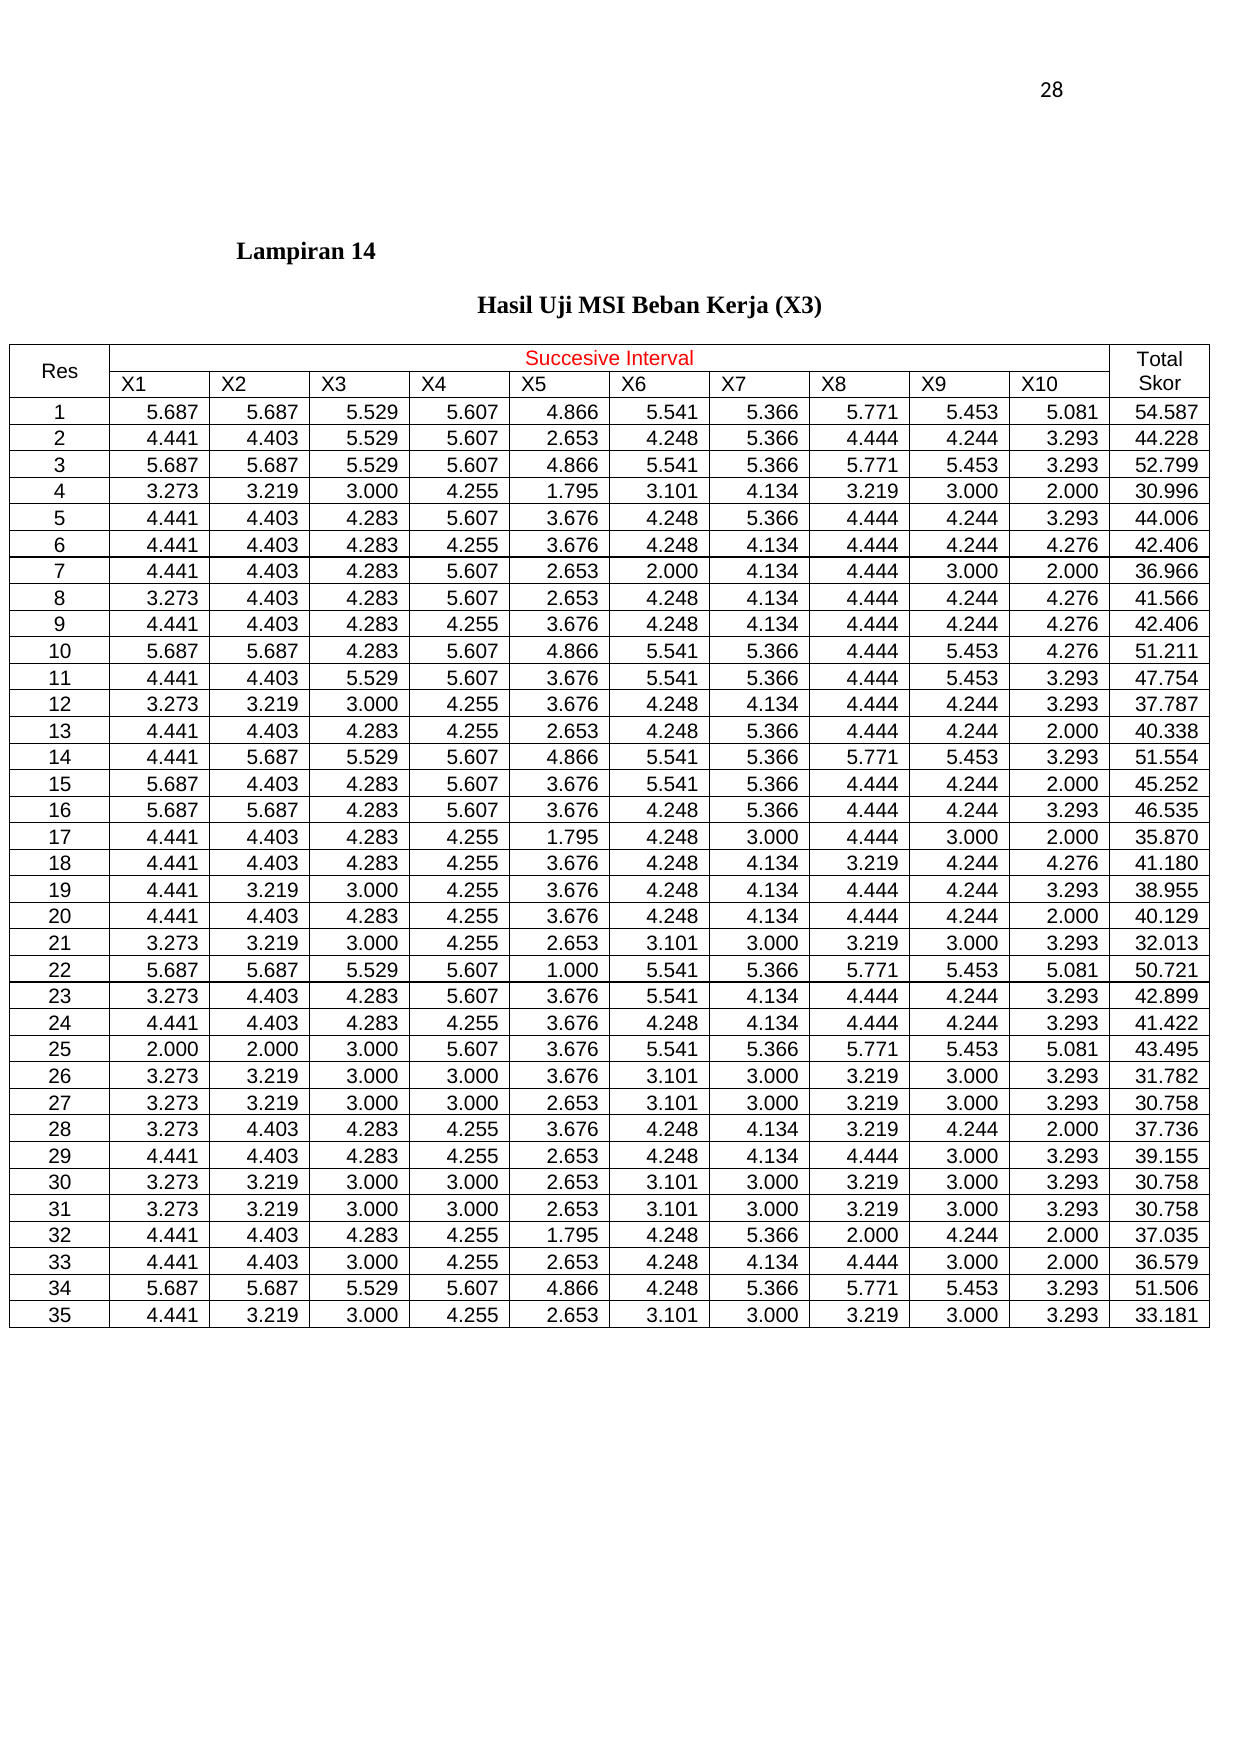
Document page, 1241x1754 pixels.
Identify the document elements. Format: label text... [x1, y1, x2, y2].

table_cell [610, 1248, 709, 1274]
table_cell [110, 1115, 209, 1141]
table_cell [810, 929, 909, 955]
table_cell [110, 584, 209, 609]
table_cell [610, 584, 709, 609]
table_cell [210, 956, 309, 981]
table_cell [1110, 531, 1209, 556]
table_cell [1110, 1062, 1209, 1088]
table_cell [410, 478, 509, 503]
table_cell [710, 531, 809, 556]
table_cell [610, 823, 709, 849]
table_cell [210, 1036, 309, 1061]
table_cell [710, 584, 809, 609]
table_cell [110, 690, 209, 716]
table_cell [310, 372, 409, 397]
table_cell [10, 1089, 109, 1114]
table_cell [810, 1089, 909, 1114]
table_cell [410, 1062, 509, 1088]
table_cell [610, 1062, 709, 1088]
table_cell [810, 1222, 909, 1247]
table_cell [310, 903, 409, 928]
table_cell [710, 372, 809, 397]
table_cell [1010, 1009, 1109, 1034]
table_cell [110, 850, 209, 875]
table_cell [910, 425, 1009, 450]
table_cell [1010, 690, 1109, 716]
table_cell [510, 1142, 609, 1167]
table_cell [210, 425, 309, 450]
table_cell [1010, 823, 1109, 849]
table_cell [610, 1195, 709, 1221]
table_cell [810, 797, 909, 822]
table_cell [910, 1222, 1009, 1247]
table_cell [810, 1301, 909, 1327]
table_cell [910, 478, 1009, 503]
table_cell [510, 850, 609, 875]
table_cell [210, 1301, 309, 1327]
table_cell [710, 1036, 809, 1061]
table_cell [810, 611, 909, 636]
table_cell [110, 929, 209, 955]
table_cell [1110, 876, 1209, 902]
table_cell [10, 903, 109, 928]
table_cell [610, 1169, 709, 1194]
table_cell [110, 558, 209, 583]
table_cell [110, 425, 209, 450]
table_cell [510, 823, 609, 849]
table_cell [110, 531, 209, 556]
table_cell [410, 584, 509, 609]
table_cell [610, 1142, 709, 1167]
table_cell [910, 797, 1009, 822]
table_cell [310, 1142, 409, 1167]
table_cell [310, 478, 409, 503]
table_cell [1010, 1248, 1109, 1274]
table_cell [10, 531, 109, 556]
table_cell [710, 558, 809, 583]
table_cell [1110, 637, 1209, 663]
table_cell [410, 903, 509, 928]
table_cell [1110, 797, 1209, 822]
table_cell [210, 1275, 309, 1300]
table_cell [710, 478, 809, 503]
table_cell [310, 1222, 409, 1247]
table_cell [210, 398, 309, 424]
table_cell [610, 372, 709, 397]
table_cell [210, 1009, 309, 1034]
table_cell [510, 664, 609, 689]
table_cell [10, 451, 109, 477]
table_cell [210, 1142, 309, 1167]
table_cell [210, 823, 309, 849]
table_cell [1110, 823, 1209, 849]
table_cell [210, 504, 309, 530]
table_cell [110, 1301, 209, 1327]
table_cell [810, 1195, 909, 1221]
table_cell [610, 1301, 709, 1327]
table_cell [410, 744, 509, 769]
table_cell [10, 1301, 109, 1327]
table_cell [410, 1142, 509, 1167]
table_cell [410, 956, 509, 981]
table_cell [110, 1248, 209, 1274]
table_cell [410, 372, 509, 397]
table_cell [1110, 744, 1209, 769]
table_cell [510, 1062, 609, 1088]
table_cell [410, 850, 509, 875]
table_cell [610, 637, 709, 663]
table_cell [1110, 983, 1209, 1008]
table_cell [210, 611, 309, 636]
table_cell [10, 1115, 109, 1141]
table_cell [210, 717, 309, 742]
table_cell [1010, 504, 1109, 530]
text Hasil Uji MSI Beban Kerja (X3) [236, 290, 1063, 319]
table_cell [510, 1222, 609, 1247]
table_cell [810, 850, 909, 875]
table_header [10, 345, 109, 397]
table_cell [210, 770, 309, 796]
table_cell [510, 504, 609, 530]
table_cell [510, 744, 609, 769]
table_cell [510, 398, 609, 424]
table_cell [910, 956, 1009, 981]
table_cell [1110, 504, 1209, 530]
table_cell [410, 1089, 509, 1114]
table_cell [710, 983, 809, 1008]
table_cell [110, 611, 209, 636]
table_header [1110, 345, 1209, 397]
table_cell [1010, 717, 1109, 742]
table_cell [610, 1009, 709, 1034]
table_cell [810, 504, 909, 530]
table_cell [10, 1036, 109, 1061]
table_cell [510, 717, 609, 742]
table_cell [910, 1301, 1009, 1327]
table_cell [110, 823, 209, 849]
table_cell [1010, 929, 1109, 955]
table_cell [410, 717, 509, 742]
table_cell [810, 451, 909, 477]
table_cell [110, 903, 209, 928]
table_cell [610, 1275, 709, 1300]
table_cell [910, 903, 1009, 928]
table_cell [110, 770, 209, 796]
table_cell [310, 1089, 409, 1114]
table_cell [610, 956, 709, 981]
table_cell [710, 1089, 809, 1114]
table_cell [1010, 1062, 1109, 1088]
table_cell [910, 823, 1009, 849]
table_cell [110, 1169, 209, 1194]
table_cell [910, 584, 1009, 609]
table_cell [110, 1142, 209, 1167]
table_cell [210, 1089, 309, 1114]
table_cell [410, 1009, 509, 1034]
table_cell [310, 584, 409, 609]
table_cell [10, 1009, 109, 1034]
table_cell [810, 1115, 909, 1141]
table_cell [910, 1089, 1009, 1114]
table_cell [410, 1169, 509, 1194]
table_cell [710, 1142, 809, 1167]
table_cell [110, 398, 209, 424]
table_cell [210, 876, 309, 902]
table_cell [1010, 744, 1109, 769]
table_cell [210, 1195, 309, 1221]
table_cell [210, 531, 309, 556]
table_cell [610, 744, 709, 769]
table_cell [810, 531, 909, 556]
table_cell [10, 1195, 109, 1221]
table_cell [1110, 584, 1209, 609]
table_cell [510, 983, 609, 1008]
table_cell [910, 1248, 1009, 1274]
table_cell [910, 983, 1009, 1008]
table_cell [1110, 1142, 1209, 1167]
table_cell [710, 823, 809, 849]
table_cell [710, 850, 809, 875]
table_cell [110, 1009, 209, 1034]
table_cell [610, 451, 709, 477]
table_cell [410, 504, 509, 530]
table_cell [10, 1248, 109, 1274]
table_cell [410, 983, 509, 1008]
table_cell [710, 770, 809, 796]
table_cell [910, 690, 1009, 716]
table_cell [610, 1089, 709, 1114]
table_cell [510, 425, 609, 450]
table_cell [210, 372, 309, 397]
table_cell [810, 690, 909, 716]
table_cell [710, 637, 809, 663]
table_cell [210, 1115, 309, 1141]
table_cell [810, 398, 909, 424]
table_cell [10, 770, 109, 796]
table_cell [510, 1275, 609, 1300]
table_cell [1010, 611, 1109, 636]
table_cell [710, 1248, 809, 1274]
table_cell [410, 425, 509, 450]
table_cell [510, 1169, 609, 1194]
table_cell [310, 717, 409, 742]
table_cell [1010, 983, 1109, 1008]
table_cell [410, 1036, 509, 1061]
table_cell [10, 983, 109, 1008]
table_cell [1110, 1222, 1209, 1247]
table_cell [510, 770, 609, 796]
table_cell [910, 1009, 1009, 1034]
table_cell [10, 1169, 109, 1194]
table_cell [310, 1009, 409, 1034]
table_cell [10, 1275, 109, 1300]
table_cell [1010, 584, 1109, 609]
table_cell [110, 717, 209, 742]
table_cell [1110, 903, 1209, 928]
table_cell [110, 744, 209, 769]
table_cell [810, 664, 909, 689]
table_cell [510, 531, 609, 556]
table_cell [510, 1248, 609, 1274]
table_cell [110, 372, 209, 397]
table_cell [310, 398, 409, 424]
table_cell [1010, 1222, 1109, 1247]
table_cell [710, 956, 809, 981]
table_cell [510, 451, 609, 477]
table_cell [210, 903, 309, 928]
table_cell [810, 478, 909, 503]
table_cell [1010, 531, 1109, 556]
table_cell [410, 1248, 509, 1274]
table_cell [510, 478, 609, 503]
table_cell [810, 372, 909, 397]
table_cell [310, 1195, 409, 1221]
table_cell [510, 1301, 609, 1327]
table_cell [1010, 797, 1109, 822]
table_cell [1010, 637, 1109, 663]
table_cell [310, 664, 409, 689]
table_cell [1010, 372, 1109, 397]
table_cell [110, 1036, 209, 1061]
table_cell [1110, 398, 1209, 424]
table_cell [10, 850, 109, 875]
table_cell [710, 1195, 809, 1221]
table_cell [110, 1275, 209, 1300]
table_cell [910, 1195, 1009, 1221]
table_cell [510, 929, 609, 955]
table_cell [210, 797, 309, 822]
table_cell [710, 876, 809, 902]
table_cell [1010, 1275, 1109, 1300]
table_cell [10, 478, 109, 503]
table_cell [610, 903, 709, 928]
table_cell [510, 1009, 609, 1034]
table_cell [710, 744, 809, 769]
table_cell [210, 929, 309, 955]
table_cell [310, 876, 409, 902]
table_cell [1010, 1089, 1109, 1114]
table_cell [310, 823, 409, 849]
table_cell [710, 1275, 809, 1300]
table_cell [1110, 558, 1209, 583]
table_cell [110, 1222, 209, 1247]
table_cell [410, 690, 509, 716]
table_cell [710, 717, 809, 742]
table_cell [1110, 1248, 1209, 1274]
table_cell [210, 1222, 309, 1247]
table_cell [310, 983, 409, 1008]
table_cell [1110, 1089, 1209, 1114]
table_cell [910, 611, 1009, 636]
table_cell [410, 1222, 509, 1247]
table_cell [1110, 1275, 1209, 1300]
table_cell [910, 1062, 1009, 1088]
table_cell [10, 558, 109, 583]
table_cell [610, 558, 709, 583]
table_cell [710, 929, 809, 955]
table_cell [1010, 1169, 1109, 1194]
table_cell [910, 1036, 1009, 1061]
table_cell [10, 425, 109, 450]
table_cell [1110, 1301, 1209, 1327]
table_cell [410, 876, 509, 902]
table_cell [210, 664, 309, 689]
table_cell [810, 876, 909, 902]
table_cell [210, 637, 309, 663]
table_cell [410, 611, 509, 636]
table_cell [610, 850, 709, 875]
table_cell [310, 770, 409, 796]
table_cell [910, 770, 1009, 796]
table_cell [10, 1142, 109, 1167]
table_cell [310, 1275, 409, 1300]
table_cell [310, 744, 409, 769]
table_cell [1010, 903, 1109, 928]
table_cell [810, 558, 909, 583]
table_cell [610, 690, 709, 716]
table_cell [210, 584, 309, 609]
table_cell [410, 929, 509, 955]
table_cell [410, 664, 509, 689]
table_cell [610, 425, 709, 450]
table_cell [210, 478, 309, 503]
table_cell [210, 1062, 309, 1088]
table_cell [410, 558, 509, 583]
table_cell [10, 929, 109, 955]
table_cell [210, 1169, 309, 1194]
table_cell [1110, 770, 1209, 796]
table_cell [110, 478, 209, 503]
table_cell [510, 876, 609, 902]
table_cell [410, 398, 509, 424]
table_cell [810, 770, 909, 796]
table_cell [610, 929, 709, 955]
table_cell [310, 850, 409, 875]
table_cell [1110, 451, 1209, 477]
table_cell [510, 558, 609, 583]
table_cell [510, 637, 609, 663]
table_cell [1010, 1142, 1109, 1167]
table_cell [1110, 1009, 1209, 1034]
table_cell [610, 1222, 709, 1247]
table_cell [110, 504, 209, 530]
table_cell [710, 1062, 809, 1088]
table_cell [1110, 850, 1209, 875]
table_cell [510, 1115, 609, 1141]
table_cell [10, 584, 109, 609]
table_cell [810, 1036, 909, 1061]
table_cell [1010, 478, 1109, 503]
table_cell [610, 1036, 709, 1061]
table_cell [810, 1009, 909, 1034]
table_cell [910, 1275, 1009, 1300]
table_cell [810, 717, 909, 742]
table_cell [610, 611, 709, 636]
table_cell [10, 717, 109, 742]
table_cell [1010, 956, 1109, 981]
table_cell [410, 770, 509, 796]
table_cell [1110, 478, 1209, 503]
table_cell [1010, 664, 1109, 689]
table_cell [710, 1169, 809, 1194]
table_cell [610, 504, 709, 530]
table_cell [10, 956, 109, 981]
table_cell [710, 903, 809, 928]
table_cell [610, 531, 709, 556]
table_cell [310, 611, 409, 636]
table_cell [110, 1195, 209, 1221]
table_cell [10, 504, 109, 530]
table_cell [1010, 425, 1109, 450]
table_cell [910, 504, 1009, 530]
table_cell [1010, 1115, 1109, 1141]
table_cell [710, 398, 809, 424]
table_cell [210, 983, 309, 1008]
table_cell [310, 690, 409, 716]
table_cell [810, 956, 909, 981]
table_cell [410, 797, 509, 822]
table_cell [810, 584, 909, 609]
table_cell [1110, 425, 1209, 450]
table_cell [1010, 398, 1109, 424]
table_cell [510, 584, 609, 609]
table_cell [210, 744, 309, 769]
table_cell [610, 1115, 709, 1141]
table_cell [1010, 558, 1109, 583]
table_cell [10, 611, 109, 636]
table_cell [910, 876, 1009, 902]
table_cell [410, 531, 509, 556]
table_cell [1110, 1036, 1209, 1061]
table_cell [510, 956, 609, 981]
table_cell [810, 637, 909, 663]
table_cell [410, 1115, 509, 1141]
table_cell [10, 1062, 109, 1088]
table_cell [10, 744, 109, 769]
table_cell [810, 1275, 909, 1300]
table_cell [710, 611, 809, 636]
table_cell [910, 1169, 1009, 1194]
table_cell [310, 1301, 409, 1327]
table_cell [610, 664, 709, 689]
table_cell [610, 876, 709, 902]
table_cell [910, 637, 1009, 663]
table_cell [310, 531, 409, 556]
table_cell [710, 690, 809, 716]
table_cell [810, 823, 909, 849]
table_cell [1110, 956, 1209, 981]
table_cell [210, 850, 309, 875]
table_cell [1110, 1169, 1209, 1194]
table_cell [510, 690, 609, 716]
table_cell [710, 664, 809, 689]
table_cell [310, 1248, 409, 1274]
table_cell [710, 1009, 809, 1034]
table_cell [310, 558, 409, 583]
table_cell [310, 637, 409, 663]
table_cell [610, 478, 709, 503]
text Lampiran 14 [236, 236, 1063, 265]
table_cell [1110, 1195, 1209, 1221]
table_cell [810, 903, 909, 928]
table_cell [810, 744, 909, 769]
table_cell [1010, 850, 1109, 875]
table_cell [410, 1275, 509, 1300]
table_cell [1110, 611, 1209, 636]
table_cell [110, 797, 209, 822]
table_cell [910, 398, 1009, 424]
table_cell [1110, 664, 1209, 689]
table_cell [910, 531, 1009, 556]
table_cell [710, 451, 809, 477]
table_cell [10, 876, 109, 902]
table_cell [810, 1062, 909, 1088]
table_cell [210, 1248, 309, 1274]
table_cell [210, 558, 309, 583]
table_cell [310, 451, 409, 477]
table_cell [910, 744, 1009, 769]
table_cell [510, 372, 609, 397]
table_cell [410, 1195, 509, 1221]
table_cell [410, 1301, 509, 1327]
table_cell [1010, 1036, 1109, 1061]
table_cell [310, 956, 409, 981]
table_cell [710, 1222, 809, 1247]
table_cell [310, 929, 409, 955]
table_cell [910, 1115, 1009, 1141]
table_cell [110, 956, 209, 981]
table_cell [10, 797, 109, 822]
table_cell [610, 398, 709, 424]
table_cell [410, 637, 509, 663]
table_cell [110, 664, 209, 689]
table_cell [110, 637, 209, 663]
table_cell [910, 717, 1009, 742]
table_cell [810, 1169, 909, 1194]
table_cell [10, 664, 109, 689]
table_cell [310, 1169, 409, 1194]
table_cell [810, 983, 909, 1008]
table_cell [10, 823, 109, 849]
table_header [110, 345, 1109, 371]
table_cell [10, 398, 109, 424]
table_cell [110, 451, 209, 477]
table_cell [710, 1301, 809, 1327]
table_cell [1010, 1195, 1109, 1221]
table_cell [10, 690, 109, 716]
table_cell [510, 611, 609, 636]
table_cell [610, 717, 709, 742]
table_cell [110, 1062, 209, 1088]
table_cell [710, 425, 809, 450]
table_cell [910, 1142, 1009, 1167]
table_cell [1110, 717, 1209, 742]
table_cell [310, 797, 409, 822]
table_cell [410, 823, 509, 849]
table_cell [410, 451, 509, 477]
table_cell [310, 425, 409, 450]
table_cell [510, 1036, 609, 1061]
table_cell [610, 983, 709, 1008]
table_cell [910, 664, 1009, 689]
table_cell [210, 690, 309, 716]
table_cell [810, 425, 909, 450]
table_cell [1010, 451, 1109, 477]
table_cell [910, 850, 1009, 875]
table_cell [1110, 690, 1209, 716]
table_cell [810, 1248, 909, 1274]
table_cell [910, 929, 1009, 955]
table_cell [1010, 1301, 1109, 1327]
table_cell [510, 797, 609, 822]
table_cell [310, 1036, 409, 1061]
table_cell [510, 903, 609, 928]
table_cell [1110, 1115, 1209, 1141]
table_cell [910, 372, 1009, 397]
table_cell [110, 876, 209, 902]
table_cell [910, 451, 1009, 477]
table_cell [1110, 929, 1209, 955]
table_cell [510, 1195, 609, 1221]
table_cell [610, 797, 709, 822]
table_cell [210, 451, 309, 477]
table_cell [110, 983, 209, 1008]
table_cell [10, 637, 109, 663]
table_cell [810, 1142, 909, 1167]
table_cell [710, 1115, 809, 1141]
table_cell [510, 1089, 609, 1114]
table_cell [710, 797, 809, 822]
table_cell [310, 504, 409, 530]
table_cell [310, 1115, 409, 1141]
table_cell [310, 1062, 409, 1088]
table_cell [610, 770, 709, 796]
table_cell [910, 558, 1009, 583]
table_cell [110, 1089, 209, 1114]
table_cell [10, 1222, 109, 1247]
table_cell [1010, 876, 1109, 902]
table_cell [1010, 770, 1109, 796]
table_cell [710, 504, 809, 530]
